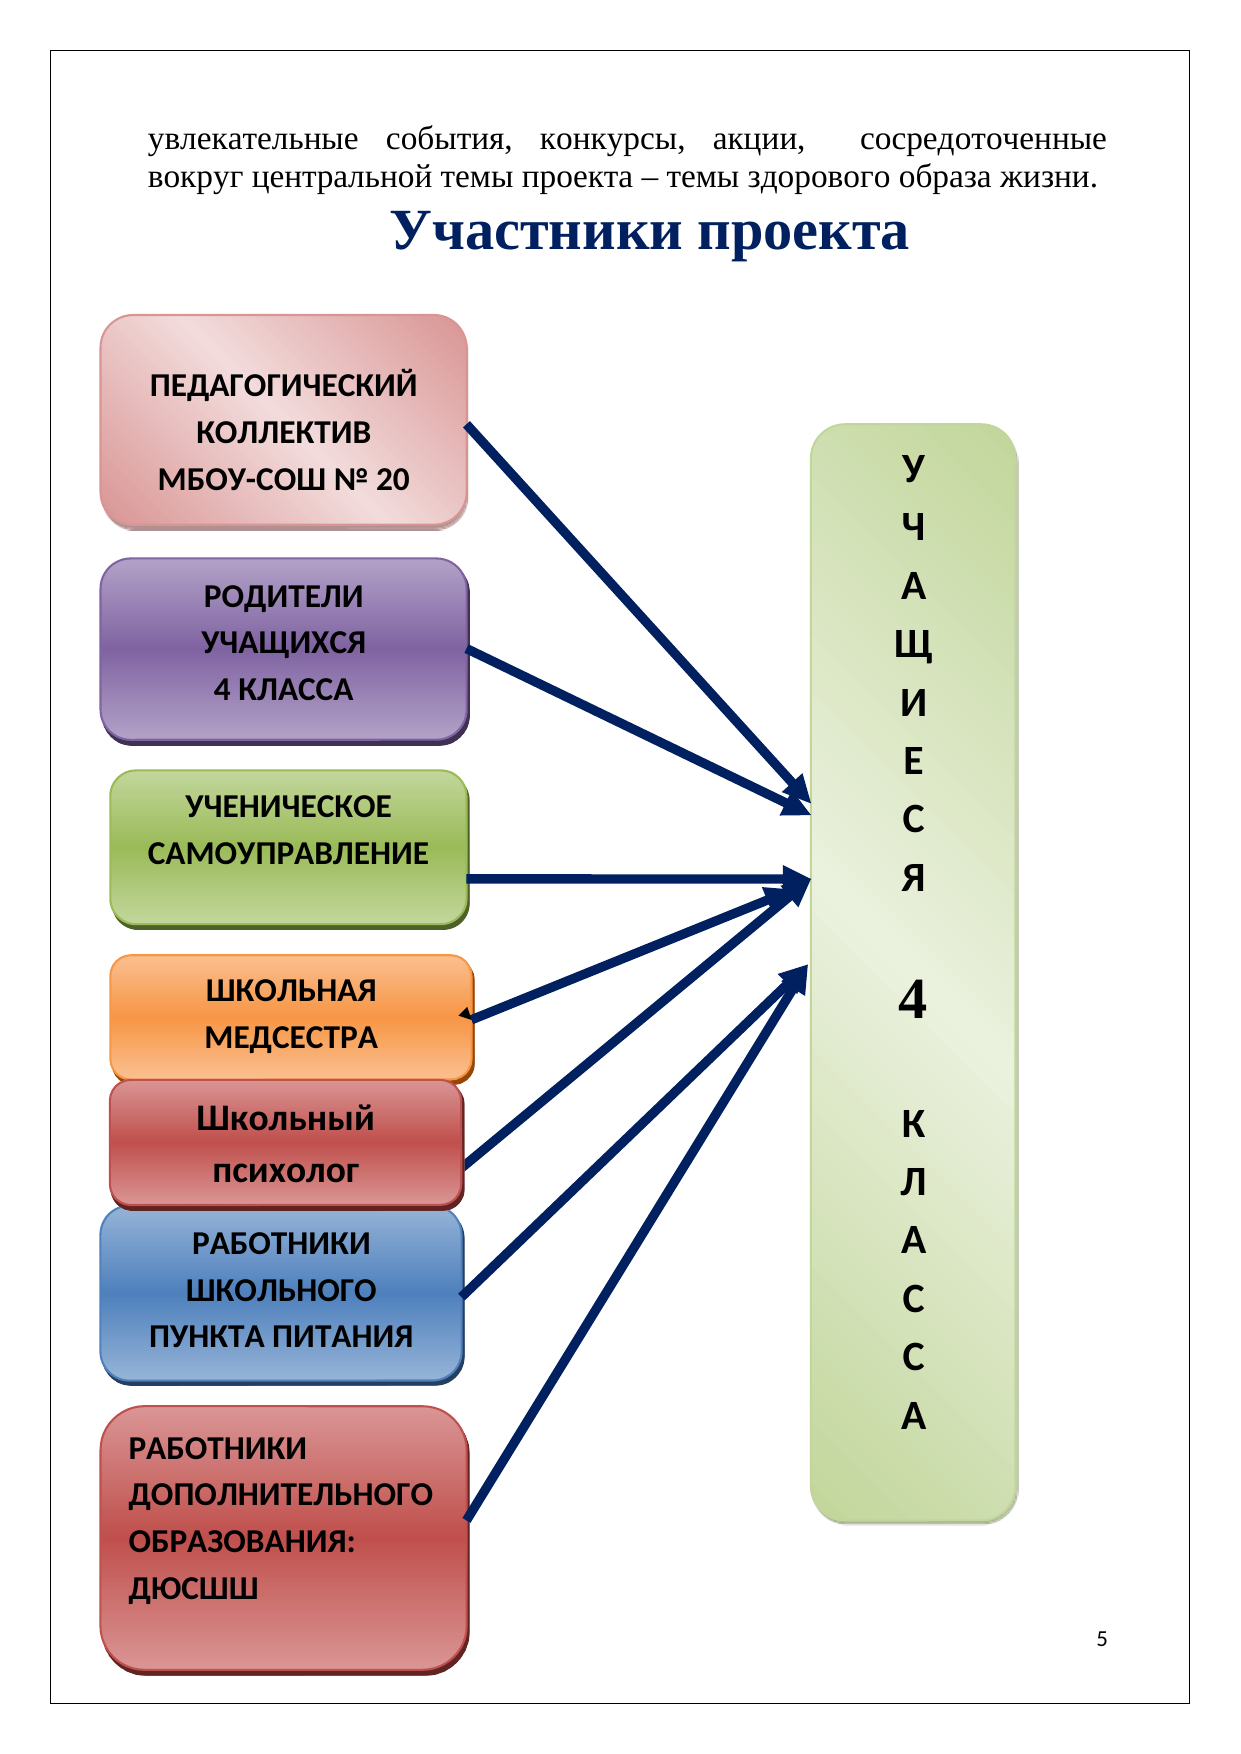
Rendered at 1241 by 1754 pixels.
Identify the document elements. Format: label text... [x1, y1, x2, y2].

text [148, 118, 1108, 195]
text Участники проекта [148, 195, 1108, 262]
